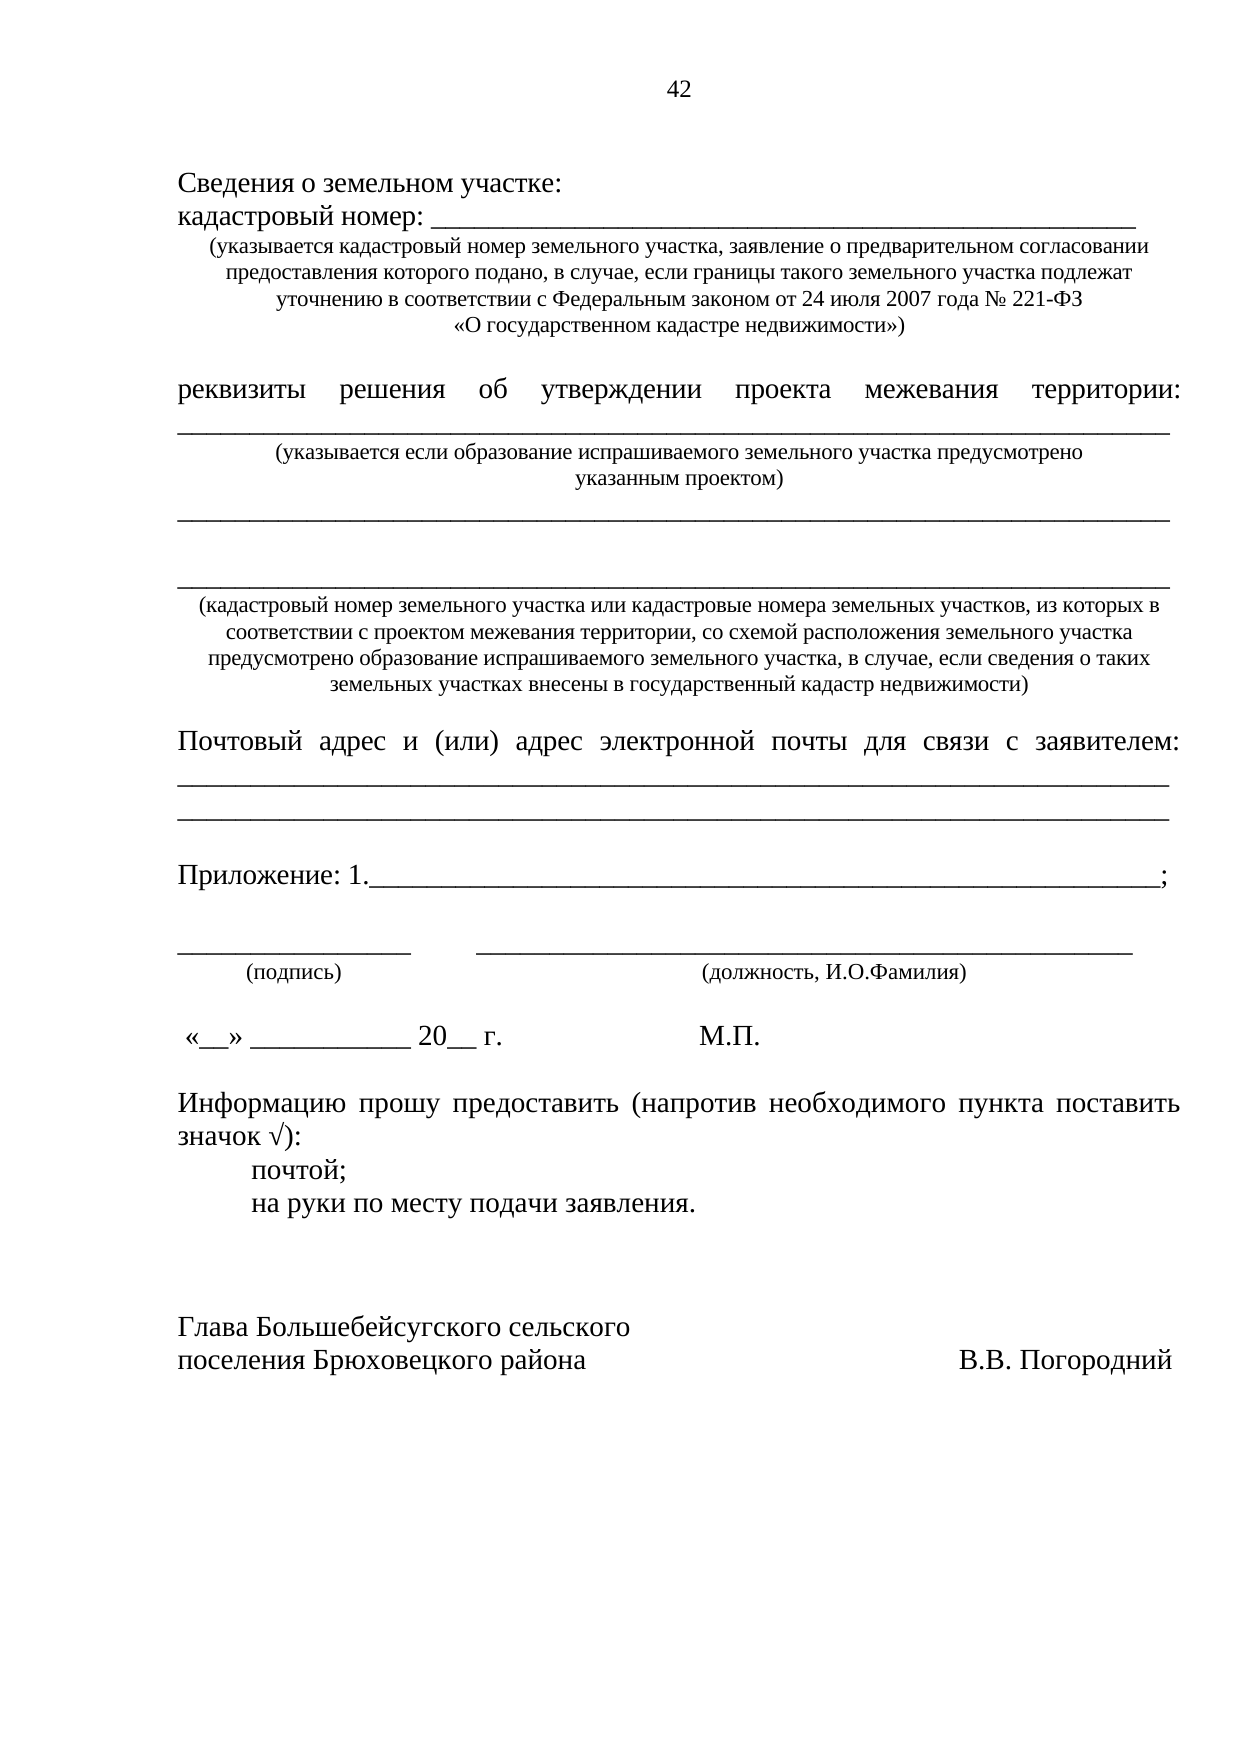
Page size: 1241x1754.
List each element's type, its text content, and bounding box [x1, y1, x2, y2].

text реквизиты решения об утверждении проекта межевания территории: _____________________________________________________________________ [177, 371, 1181, 438]
text «__» ___________ 20__ г. М.П. [177, 1018, 1181, 1051]
text  почтой; [177, 1152, 1181, 1186]
text (указывается кадастровый номер земельного участка, заявление о предварительном согласовании предоставления которого подано, в случае, если границы такого земельного участка подлежат уточнению в соответствии с Федеральным законом от 24 июля 2007 года № 221-ФЗ «О государственном кадастре недвижимости») [177, 232, 1181, 337]
text указанным проектом) [177, 464, 1181, 491]
text кадастровый номер: _________________________________________________ [177, 198, 1181, 232]
text (указывается если образование испрашиваемого земельного участка предусмотрено [177, 438, 1181, 464]
text Приложение: 1._______________________________________________________; [177, 857, 1181, 891]
text _____________________________________________________________________ [177, 558, 1181, 591]
text  на руки по месту подачи заявления. [177, 1186, 1181, 1219]
text Сведения о земельном участке: [177, 165, 1181, 198]
text ____________________________________________________________________ [177, 790, 1181, 824]
text поселения Брюховецкого района В.В. Погородний [177, 1342, 1181, 1376]
text Информацию прошу предоставить (напротив необходимого пункта поставить значок √): [177, 1085, 1181, 1152]
text Глава Большебейсугского сельского [177, 1309, 1181, 1342]
text (кадастровый номер земельного участка или кадастровые номера земельных участков, из которых в соответствии с проектом межевания территории, со схемой расположения земельного участка предусмотрено образование испрашиваемого земельного участка, в случае, если сведения о таких земельных участках внесены в государственный кадастр недвижимости) [177, 591, 1181, 697]
text Почтовый адрес и (или) адрес электронной почты для связи с заявителем: ____________________________________________________________________ [177, 723, 1181, 790]
text ________________ _____________________________________________ [177, 924, 1181, 958]
text (подпись) (должность, И.О.Фамилия) [177, 958, 1181, 984]
text _____________________________________________________________________ [177, 491, 1181, 524]
